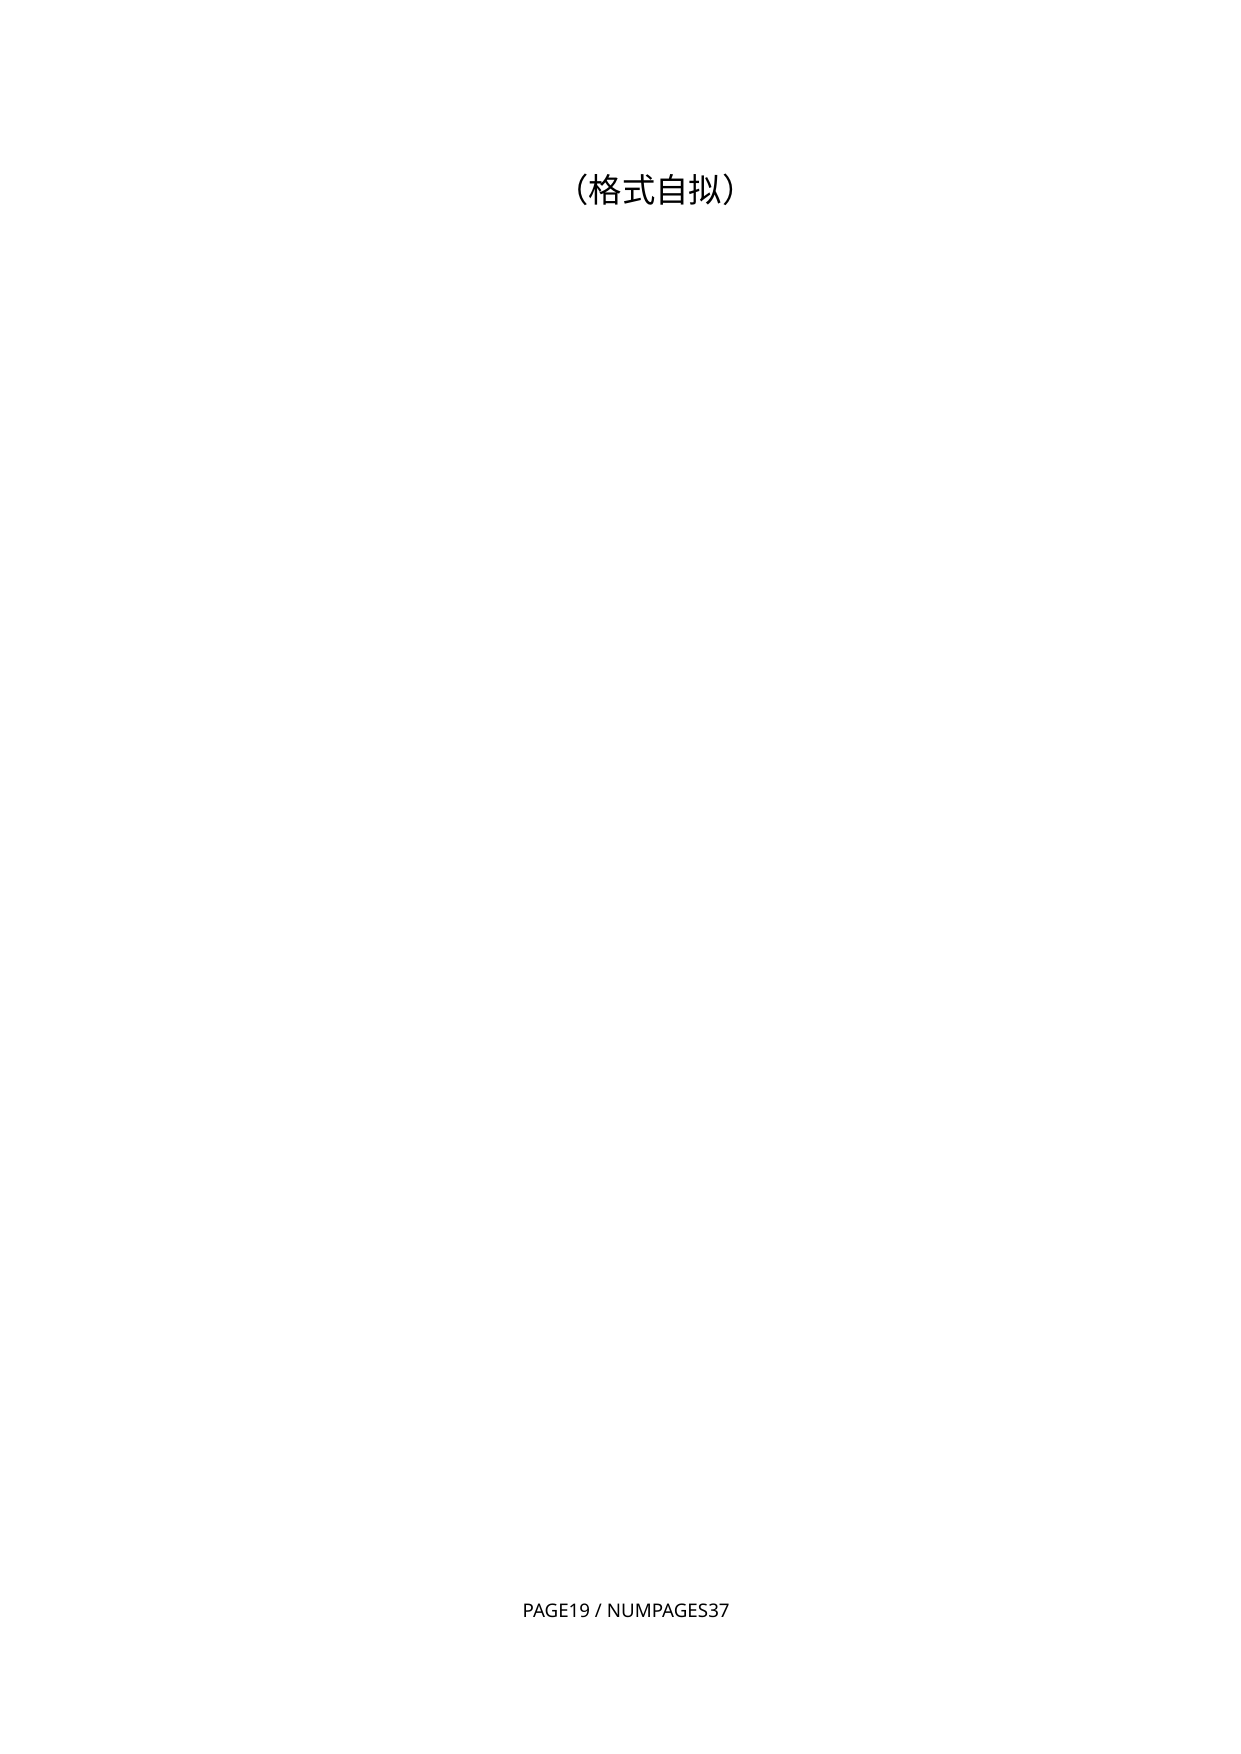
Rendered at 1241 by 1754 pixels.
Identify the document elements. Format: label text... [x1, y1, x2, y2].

text （格式自拟） [182, 156, 1070, 221]
